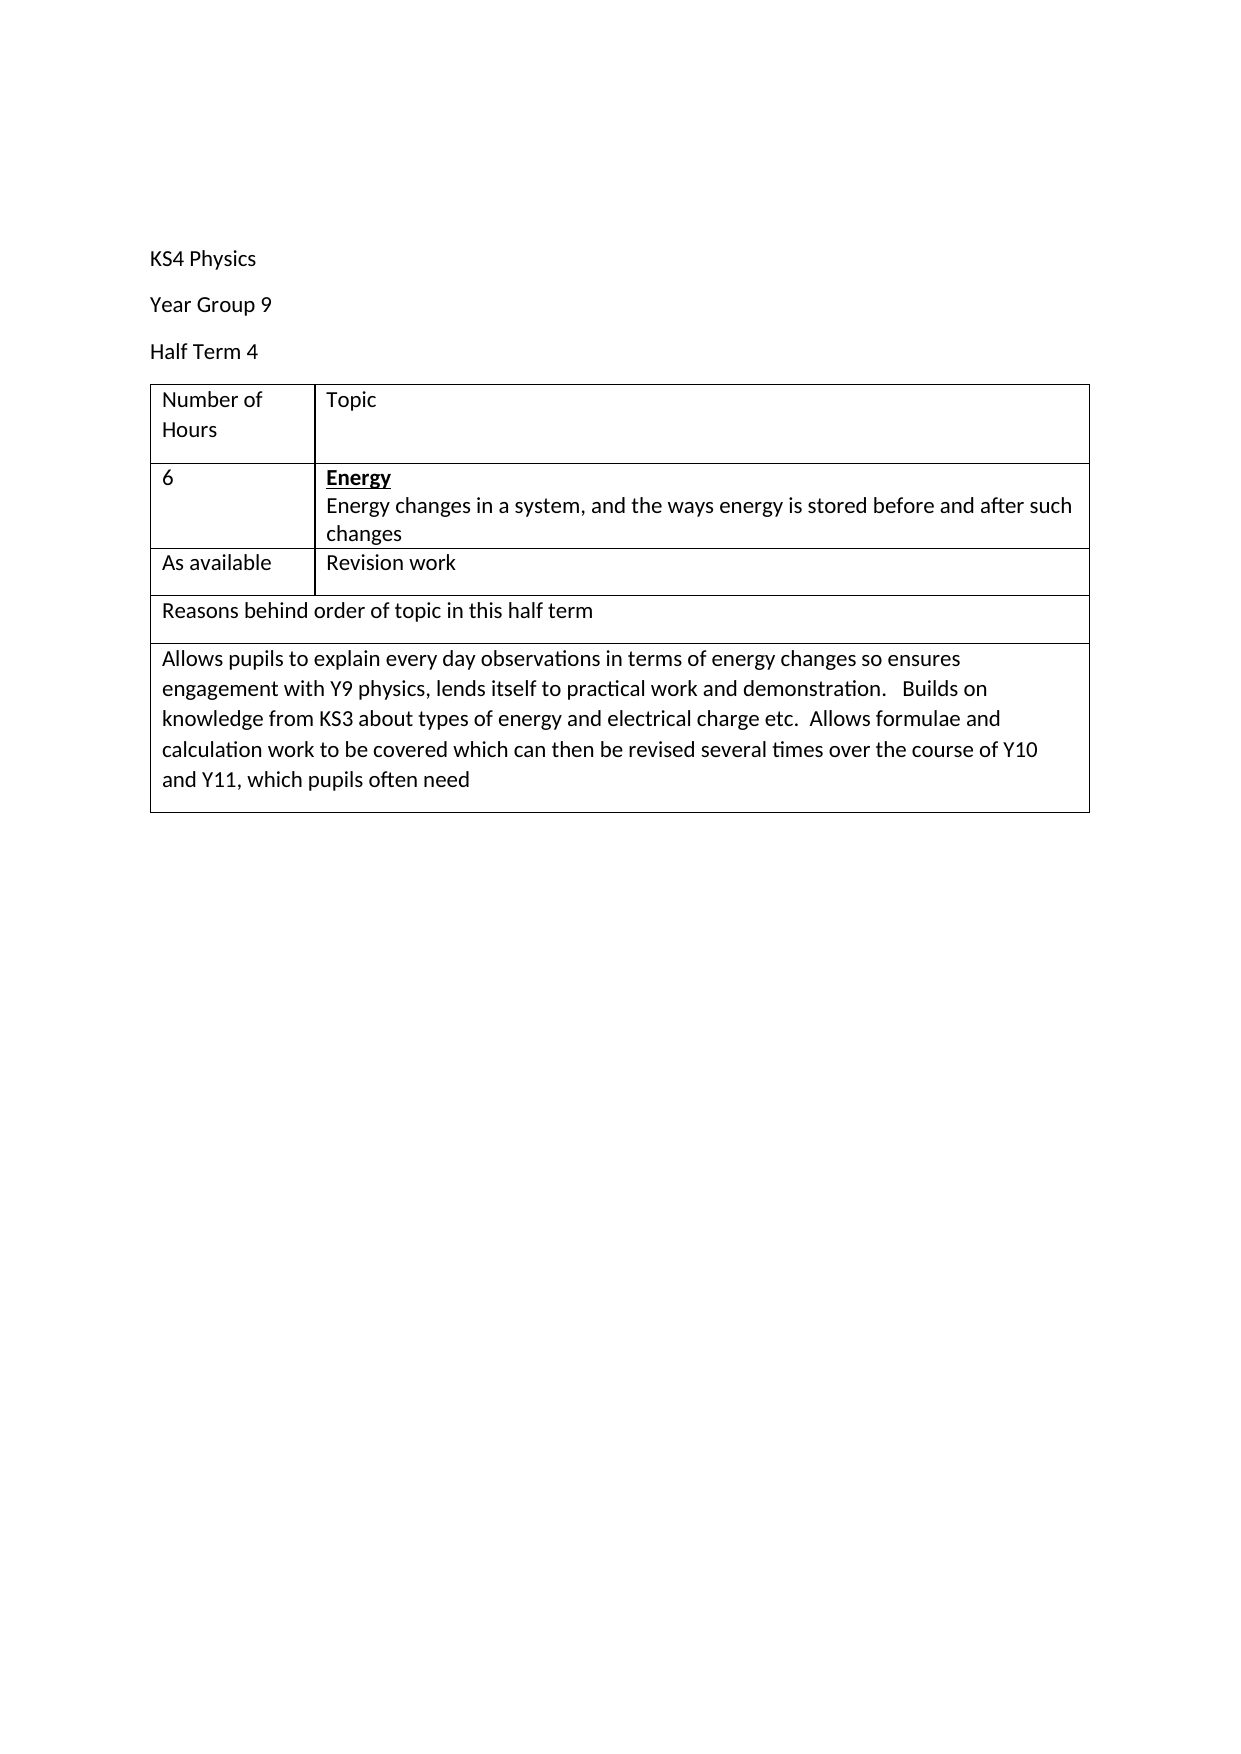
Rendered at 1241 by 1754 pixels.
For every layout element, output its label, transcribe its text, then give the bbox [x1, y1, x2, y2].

table_header Topic [316, 385, 1089, 462]
table_cell Reasons behind order of topic in this half term [151, 596, 1089, 643]
table_cell As available [151, 549, 314, 595]
text Year Group 9 [150, 291, 1090, 319]
table_cell 6 [151, 464, 314, 547]
table_header Number of Hours [151, 385, 314, 462]
table_cell Revision work [316, 549, 1089, 595]
table_cell Energy Energy changes in a system, and the ways energy is stored before and after such changes [316, 464, 1089, 547]
text KS4 Physics [150, 244, 1090, 272]
text Half Term 4 [150, 337, 1090, 366]
table_cell Allows pupils to explain every day observations in terms of energy changes so ensures engagement with Y9 physics, lends itself to practical work and demonstration. Builds on knowledge from KS3 about types of energy and electrical charge etc. Allows formulae and calculation work to be covered which can then be revised several times over the course of Y10 and Y11, which pupils often need [151, 644, 1089, 812]
